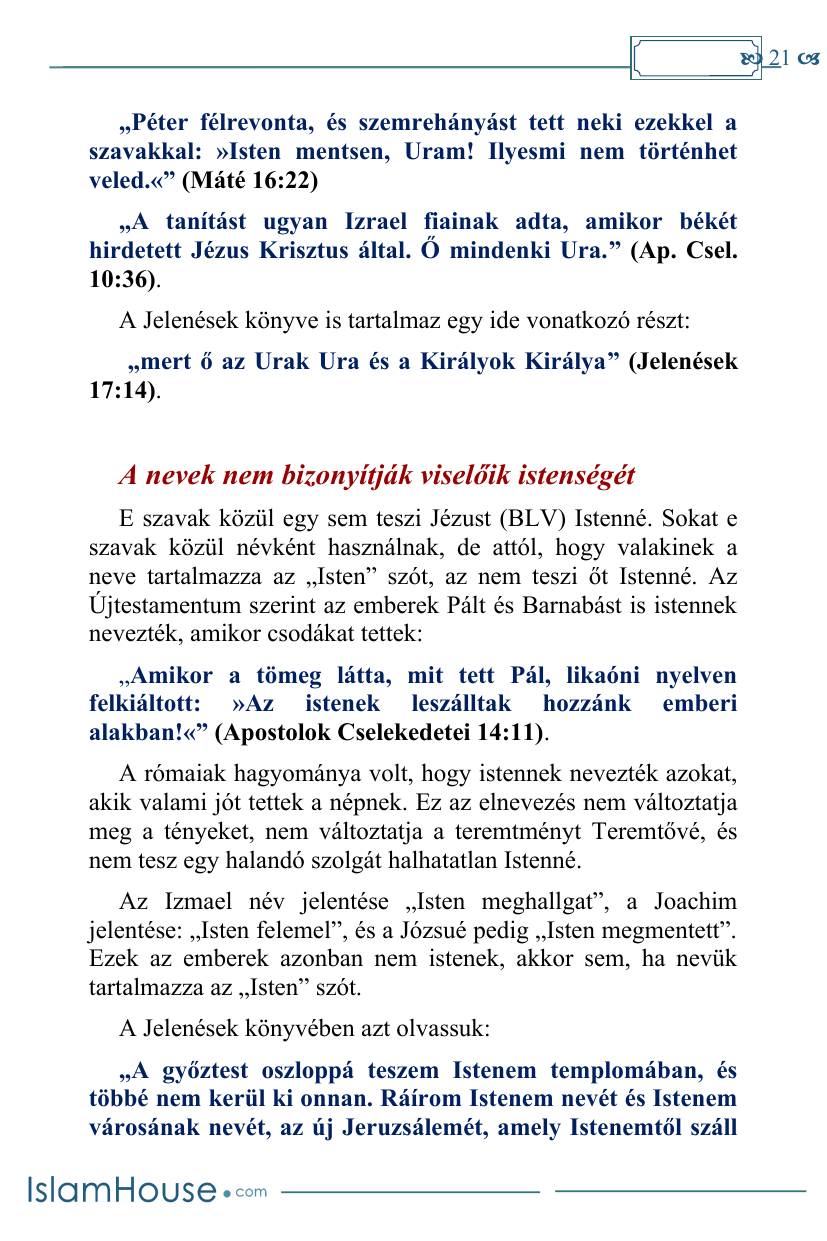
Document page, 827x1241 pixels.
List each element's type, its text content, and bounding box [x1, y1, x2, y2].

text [89, 1055, 738, 1084]
text „Amikor a tömeg látta, mit tett Pál, likaóni nyelven felkiáltott: »Az istenek leszálltak hozzánk emberi alakban!«” (Apostolok Cselekedetei 14:11). [89, 660, 738, 689]
text A nevek nem bizonyítják viselőik istenségét [89, 457, 738, 491]
text Az Izmael név jelentése „Isten meghallgat”, a Joachim jelentése: „Isten felemel”, és a Józsué pedig „Isten megmentett”. Ezek az emberek azonban nem istenek, akkor sem, ha nevük tartalmazza az „Isten” szót. [89, 886, 738, 1001]
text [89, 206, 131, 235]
text A Jelenések könyve is tartalmaz egy ide vonatkozó részt: [89, 305, 738, 334]
picture [548, 1170, 807, 1208]
text A rómaiak hagyománya volt, hogy istennek nevezték azokat, akik valami jót tettek a népnek. Ez az elnevezés nem változtatja meg a tényeket, nem változtatja a teremtményt Teremtővé, és nem tesz egy halandó szolgát halhatatlan Istenné. [89, 758, 738, 873]
text „A tanítást ugyan Izrael fiainak adta, amikor békét hirdetett Jézus Krisztus által. Ő mindenki Ura.” (Ap. Csel. 10:36). [89, 235, 738, 292]
picture [20, 1171, 541, 1209]
text „Péter félrevonta, és szemrehányást tett neki ezekkel a szavakkal: »Isten mentsen, Uram! Ilyesmi nem történhet veled.«” (Máté 16:22) [163, 165, 738, 194]
text „Amikor a tömeg látta, mit tett Pál, likaóni nyelven felkiáltott: »Az istenek leszálltak hozzánk emberi alakban!«” (Apostolok Cselekedetei 14:11). [196, 717, 738, 746]
text E szavak közül egy sem teszi Jézust (BLV) Istenné. Sokat e szavak közül névként használnak, de attól, hogy valakinek a neve tartalmazza az „Isten” szót, az nem teszi őt Istenné. Az Újtestamentum szerint az emberek Pált és Barnabást is istennek nevezték, amikor csodákat tettek: [89, 503, 738, 647]
text „Péter félrevonta, és szemrehányást tett neki ezekkel a szavakkal: »Isten mentsen, Uram! Ilyesmi nem történhet veled.«” (Máté 16:22) [89, 107, 738, 136]
text A Jelenések könyvében azt olvassuk: [89, 1013, 738, 1042]
text „mert ő az Urak Ura és a Királyok Királya” (Jelenések 17:14). [89, 346, 738, 404]
